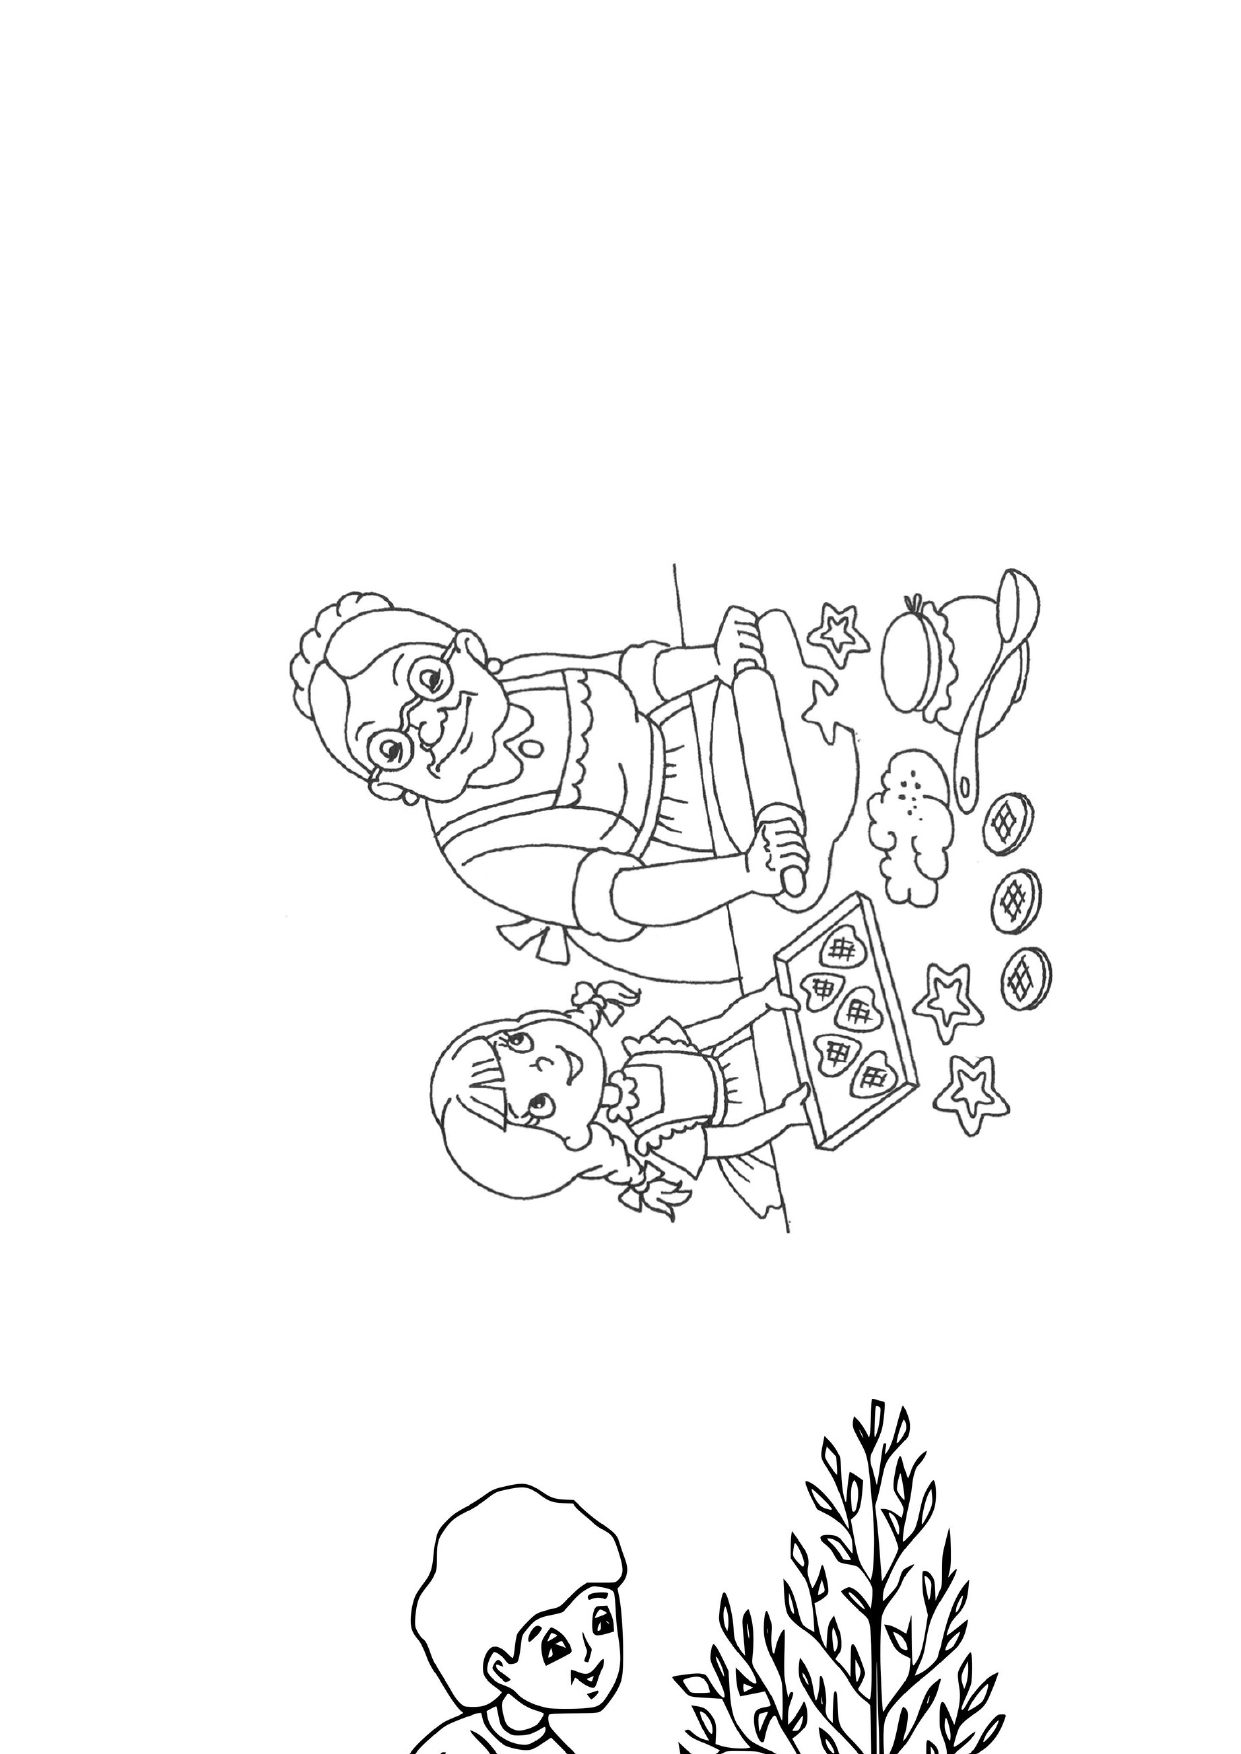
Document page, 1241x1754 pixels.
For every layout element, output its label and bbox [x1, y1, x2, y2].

picture [232, 1399, 1039, 1754]
picture [278, 552, 1078, 1244]
